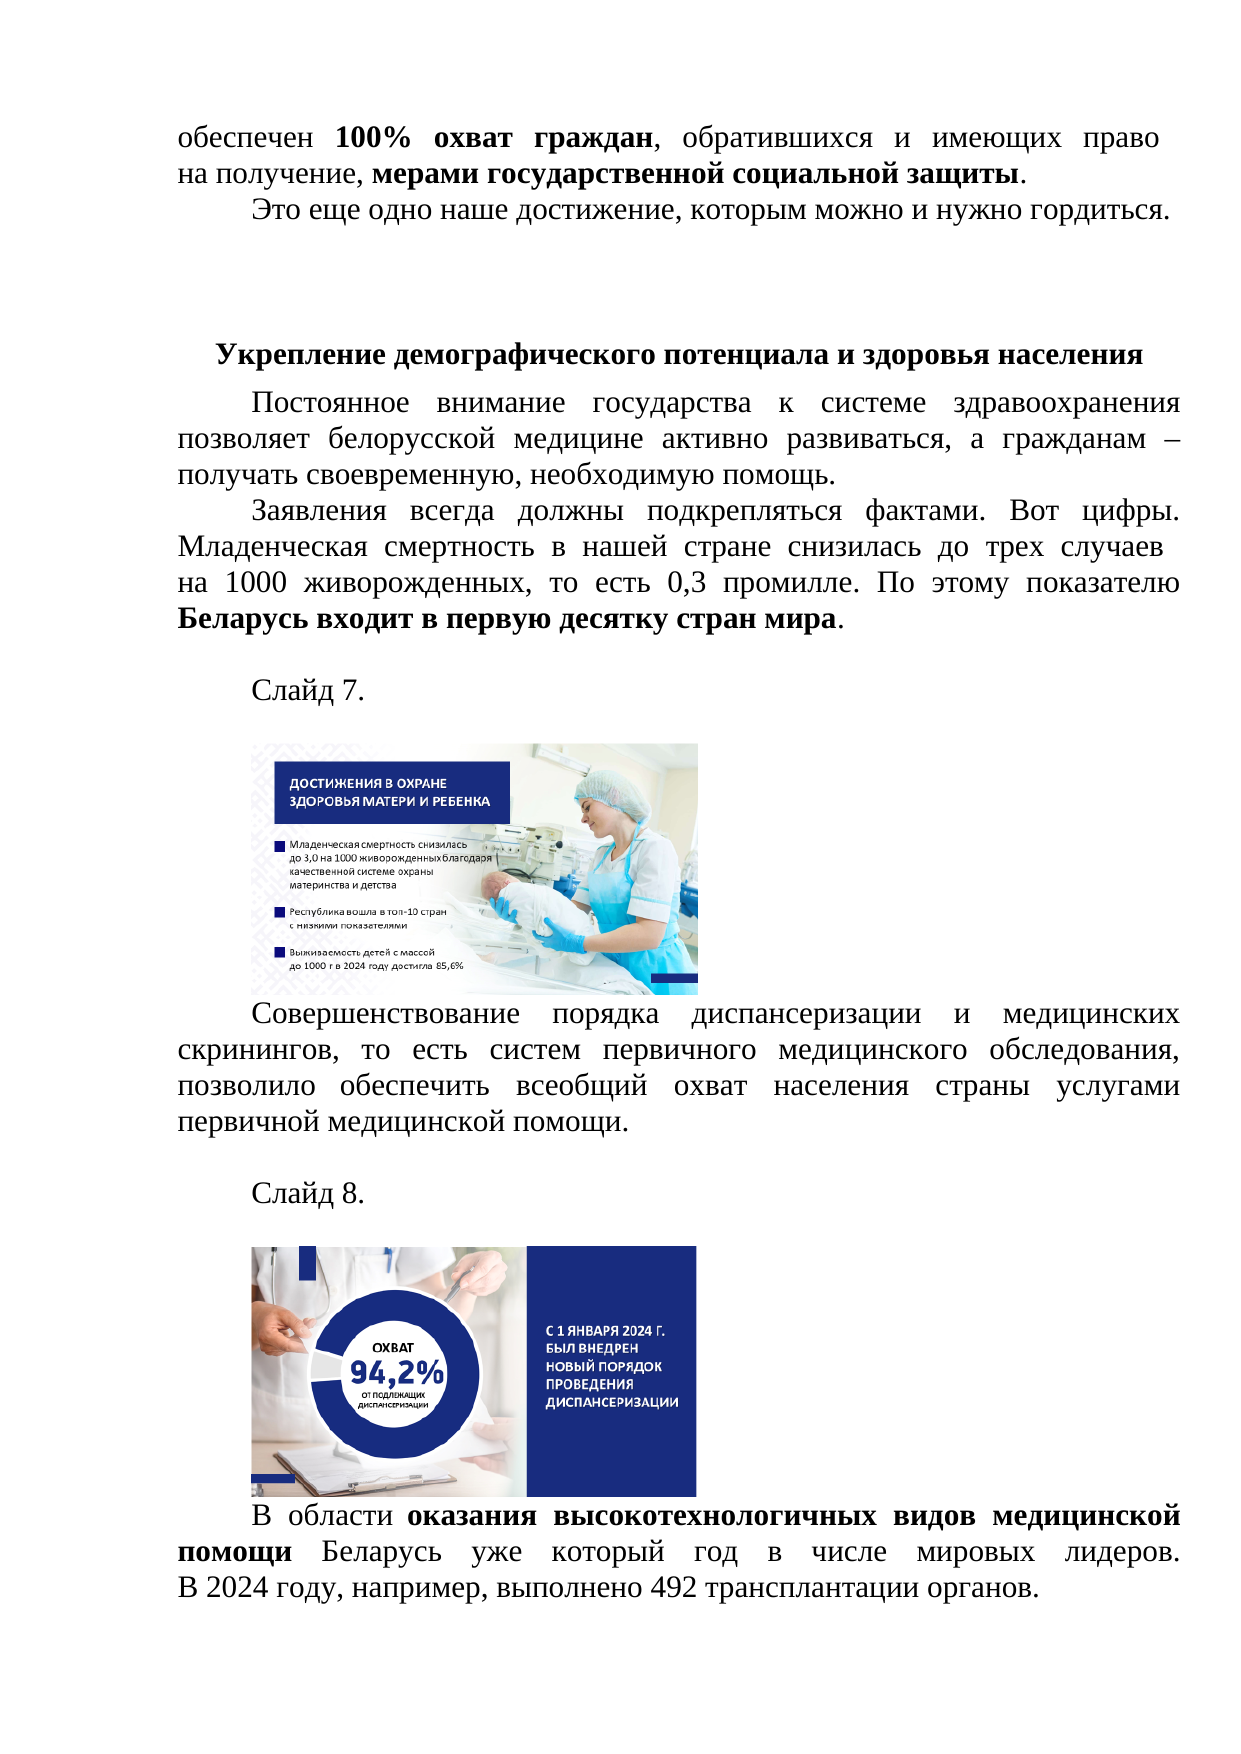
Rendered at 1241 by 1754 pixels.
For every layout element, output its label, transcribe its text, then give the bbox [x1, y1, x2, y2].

text Укрепление демографического потенциала и здоровья населения [177, 335, 1181, 371]
text Заявления всегда должны подкрепляться фактами. Вот цифры. Младенческая смертность в нашей стране снизилась до трех случаев на 1000 живорожденных, то есть 0,3 промилле. По этому показателю Беларусь входит в первую десятку стран мира. [177, 492, 1181, 635]
text В области оказания высокотехнологичных видов медицинской помощи Беларусь уже который год в числе мировых лидеров. В 2024 году, например, выполнено 492 трансплантации органов. [177, 1496, 1181, 1604]
text Постоянное внимание государства к системе здравоохранения позволяет белорусской медицине активно развиваться, а гражданам – получать своевременную, необходимую помощь. [177, 384, 1181, 492]
picture [251, 1246, 697, 1497]
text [177, 118, 1181, 190]
text Совершенствование порядка диспансеризации и медицинских скринингов, то есть систем первичного медицинского обследования, позволило обеспечить всеобщий охват населения страны услугами первичной медицинской помощи. [177, 995, 1181, 1138]
text Слайд 8. [177, 1174, 1181, 1210]
picture [251, 743, 698, 995]
text Это еще одно наше достижение, которым можно и нужно гордиться. [177, 190, 1181, 226]
text Слайд 7. [177, 671, 1181, 707]
